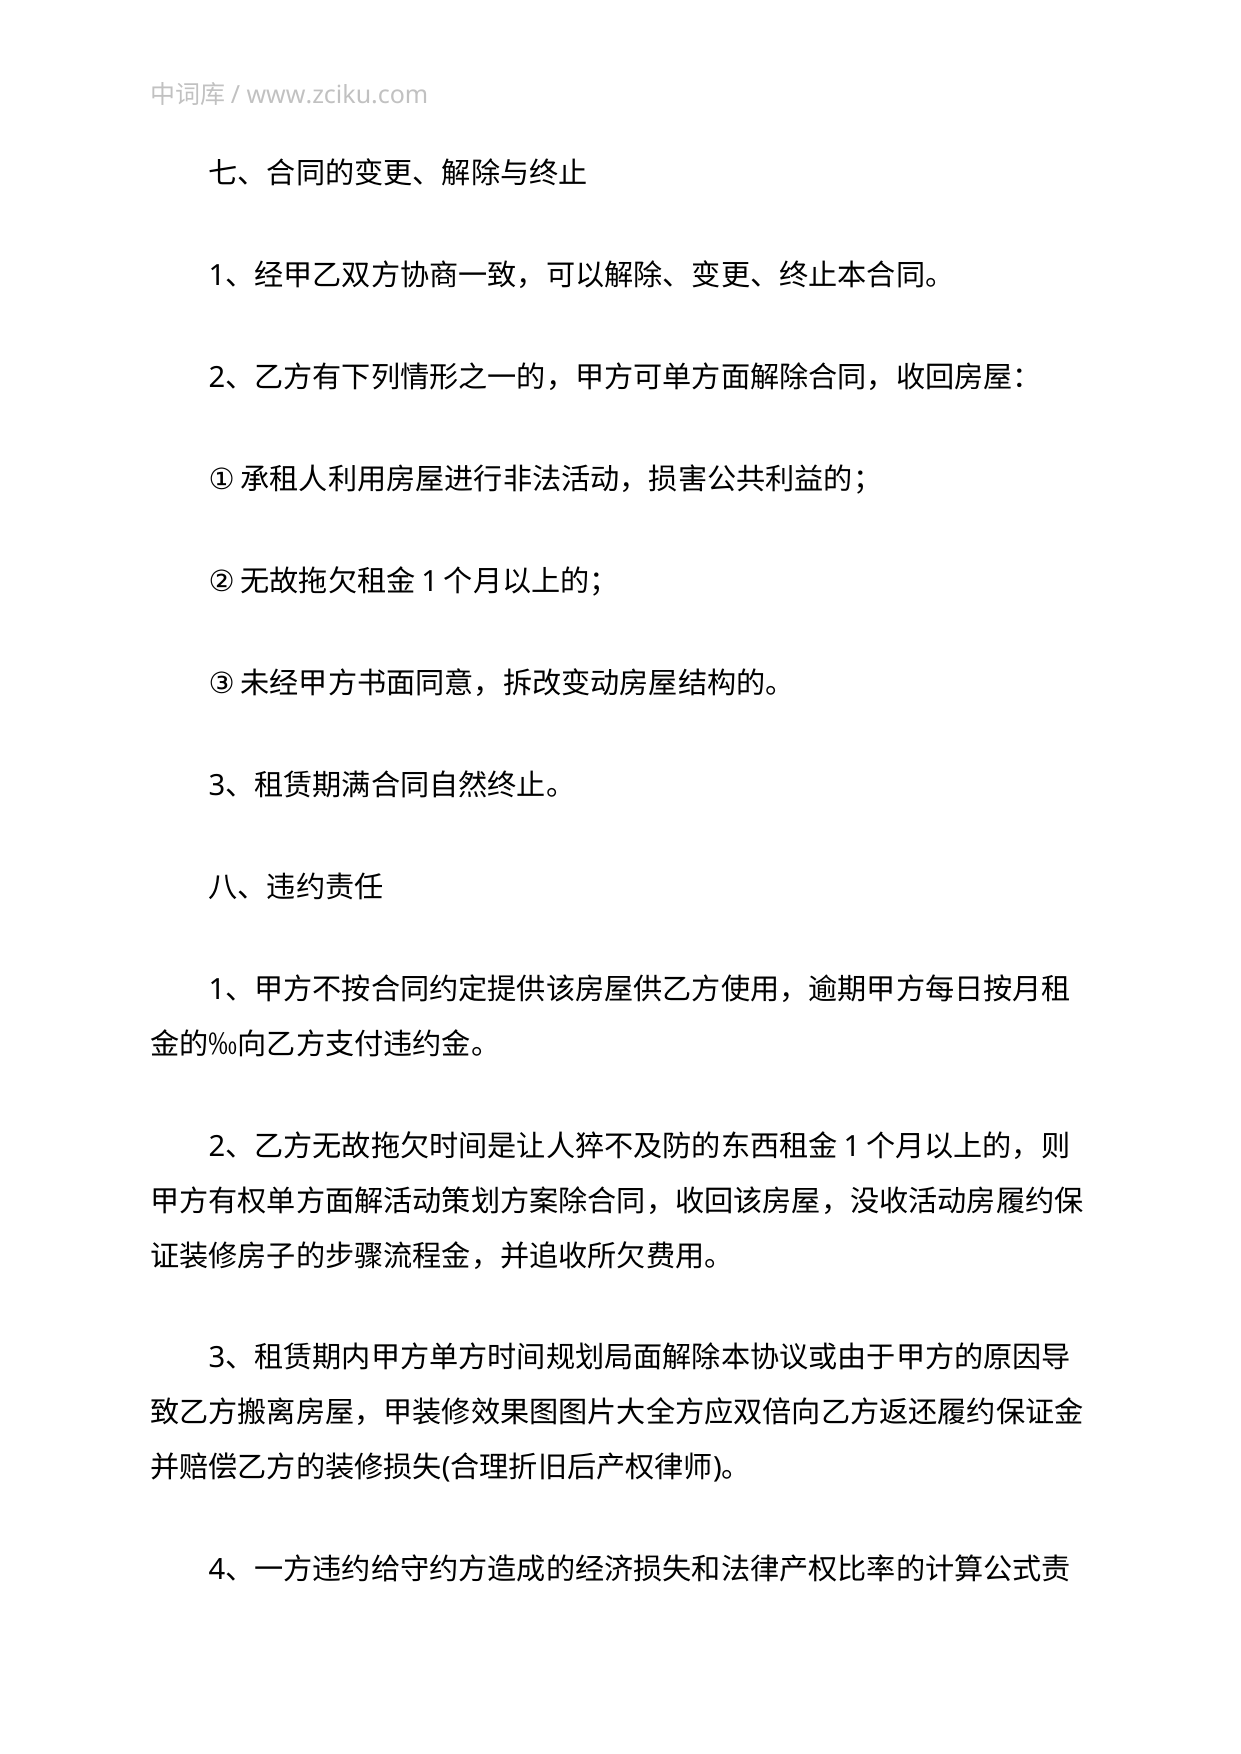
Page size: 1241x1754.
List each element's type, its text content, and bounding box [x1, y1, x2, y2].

text 1、甲方不按合同约定提供该房屋供乙方使用，逾期甲方每日按月租金的‰向乙方支付违约金。 [150, 965, 1090, 1063]
text ①承租人利用房屋进行非法活动，损害公共利益的； [150, 456, 1090, 498]
text 1、经甲乙双方协商一致，可以解除、变更、终止本合同。 [150, 252, 1090, 294]
text 3、租赁期内甲方单方时间规划局面解除本协议或由于甲方的原因导致乙方搬离房屋，甲装修效果图图片大全方应双倍向乙方返还履约保证金并赔偿乙方的装修损失(合理折旧后产权律师)。 [150, 1334, 1090, 1486]
text ③未经甲方书面同意，拆改变动房屋结构的。 [150, 660, 1090, 702]
text ②无故拖欠租金1个月以上的； [150, 558, 1090, 600]
text 七、合同的变更、解除与终止 [150, 150, 1090, 192]
text 3、租赁期满合同自然终止。 [150, 762, 1090, 804]
text 八、违约责任 [150, 864, 1090, 906]
text 2、乙方无故拖欠时间是让人猝不及防的东西租金1个月以上的，则甲方有权单方面解活动策划方案除合同，收回该房屋，没收活动房履约保证装修房子的步骤流程金，并追收所欠费用。 [150, 1122, 1090, 1274]
text 2、乙方有下列情形之一的，甲方可单方面解除合同，收回房屋： [150, 354, 1090, 396]
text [150, 1546, 1090, 1588]
